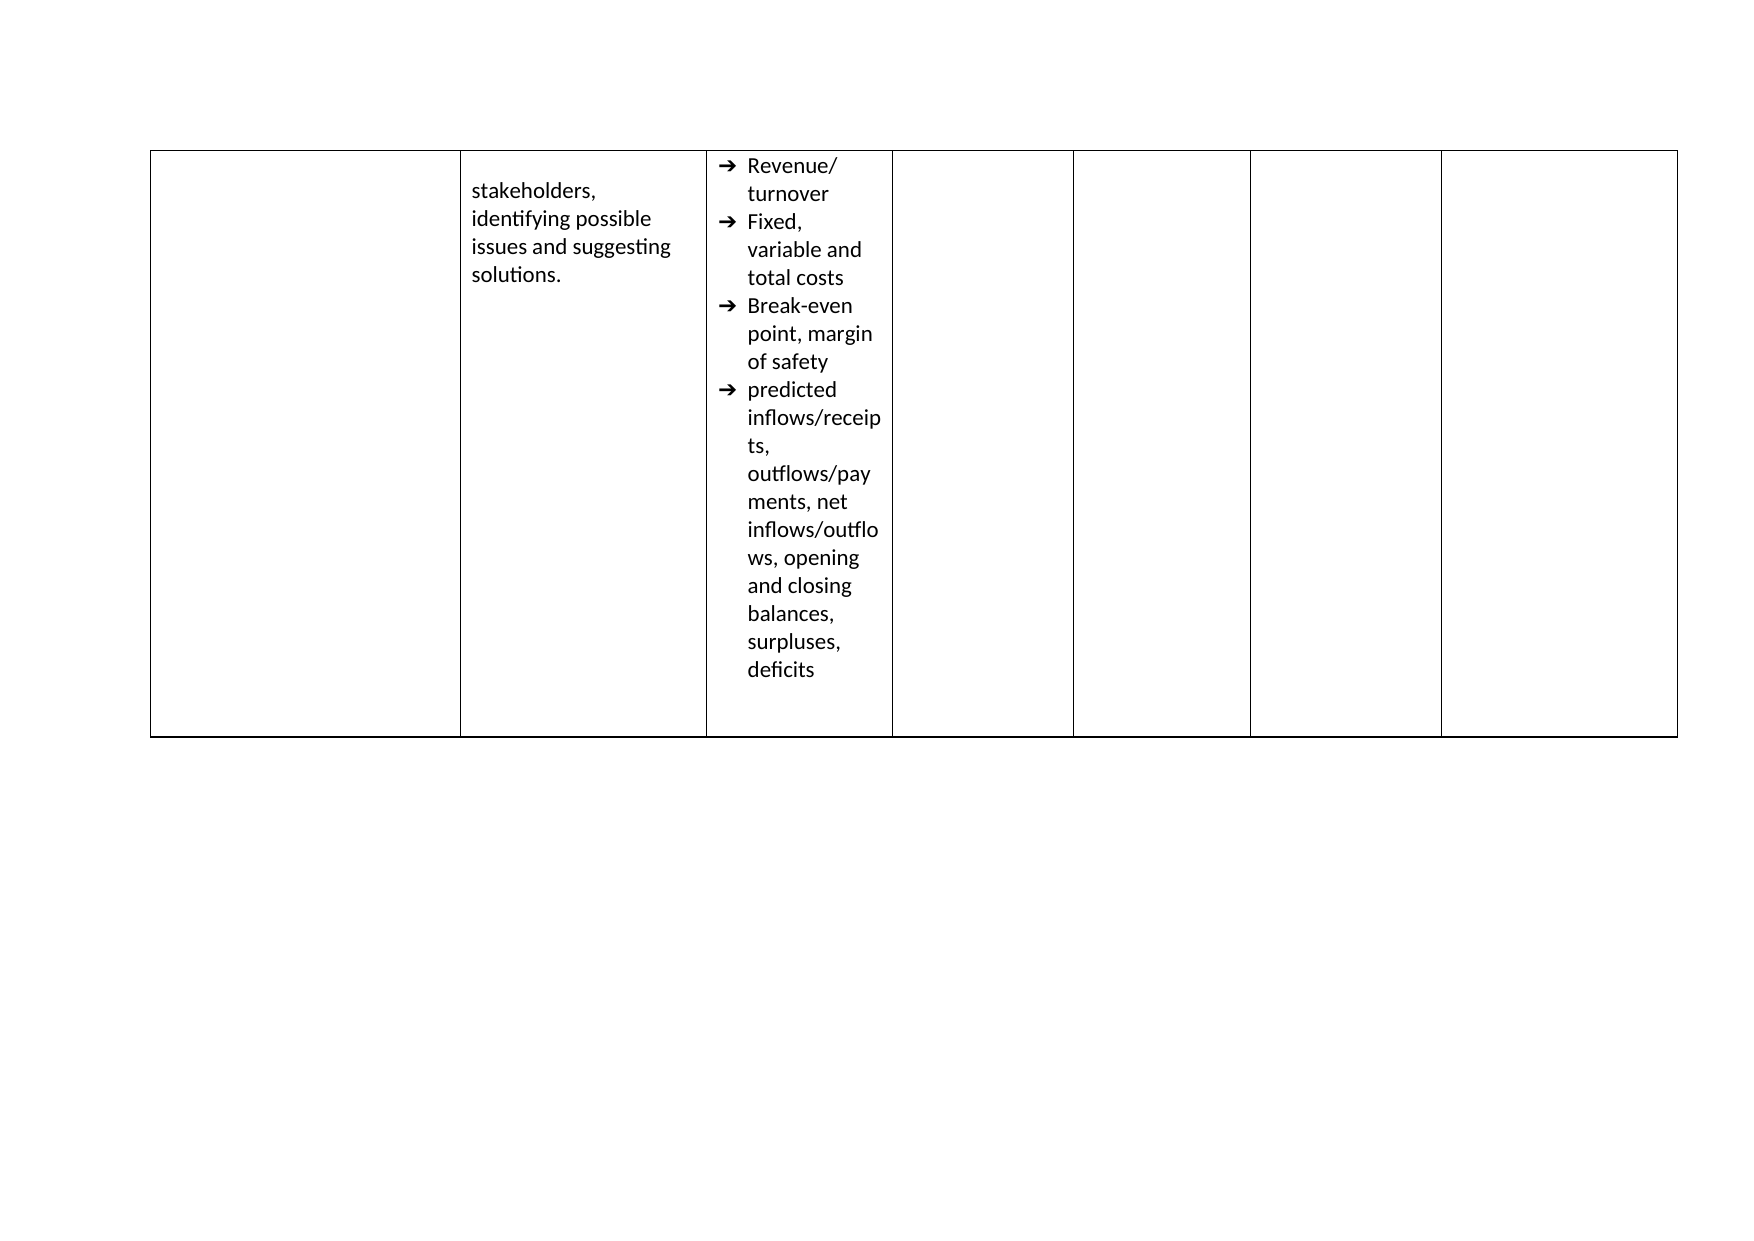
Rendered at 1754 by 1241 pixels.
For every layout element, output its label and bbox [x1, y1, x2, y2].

table_cell [893, 151, 1073, 736]
table_cell [461, 151, 706, 736]
table_cell [1442, 151, 1677, 736]
table_cell [1251, 151, 1441, 736]
table_cell [1074, 151, 1250, 736]
table_cell [707, 151, 892, 736]
table_cell [151, 151, 460, 736]
